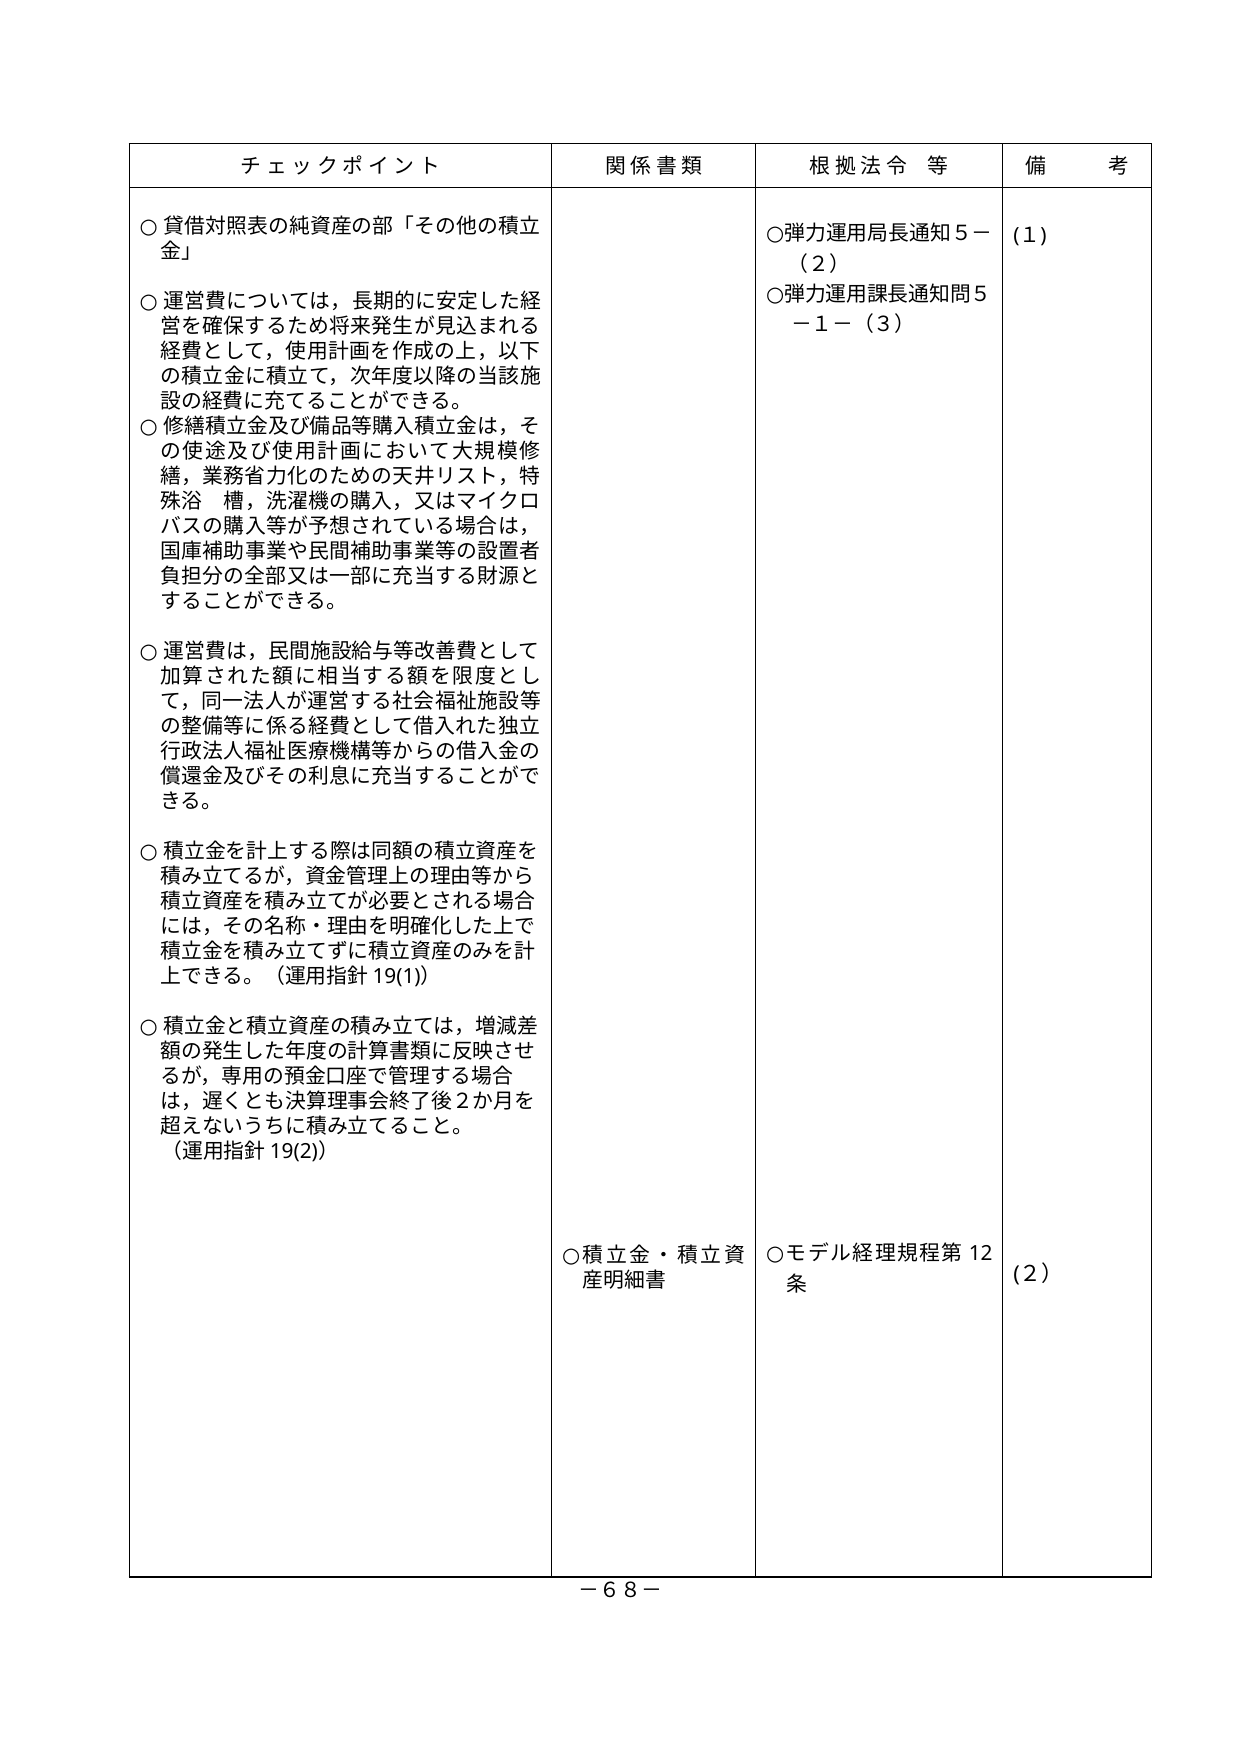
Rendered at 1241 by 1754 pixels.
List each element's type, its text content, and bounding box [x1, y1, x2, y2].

table_cell ○弾力運用局長通知５－ （２） ○弾力運用課長通知問５－１－（３） ○モデル経理規程第12条 [756, 188, 1002, 1576]
table_header 関 係 書 類 [552, 144, 755, 187]
table_header 備 考 [1003, 144, 1151, 187]
table_header 根 拠 法 令 等 [756, 144, 1002, 187]
table_header チ ェ ッ ク ポ イ ン ト [130, 144, 551, 187]
text －６８－ [89, 1577, 1152, 1602]
table_cell (１) (２） [1003, 188, 1151, 1576]
table_cell ○ 貸借対照表の純資産の部「その他の積立金」 ○ 運営費については，長期的に安定した経営を確保するため将来発生が見込まれる経費として，使用計画を作成の上，以下の積立金に積立て，次年度以降の当該施設の経費に充てることができる。 ○ 修繕積立金及び備品等購入積立金は，その使途及び使用計画において大規模修繕，業務省力化のための天井リスト，特殊浴 槽，洗濯機の購入，又はマイクロバスの購入等が予想されている場合は，国庫補助事業や民間補助事業等の設置者負担分の全部又は一部に充当する財源とすることができる。 ○ 運営費は，民間施設給与等改善費として加算された額に相当する額を限度として，同一法人が運営する社会福祉施設等の整備等に係る経費として借入れた独立行政法人福祉医療機構等からの借入金の償還金及びその利息に充当することができる。 ○ 積立金を計上する際は同額の積立資産を積み立てるが，資金管理上の理由等から積立資産を積み立てが必要とされる場合には，その名称・理由を明確化した上で積立金を積み立てずに積立資産のみを計上できる。（運用指針19(1)） ○ 積立金と積立資産の積み立ては，増減差額の発生した年度の計算書類に反映させるが，専用の預金口座で管理する場合は，遅くとも決算理事会終了後２か月を超えないうちに積み立てること。 （運用指針19(2)） [130, 188, 551, 1576]
table_cell ○積立金・積立資産明細書 [552, 188, 755, 1576]
